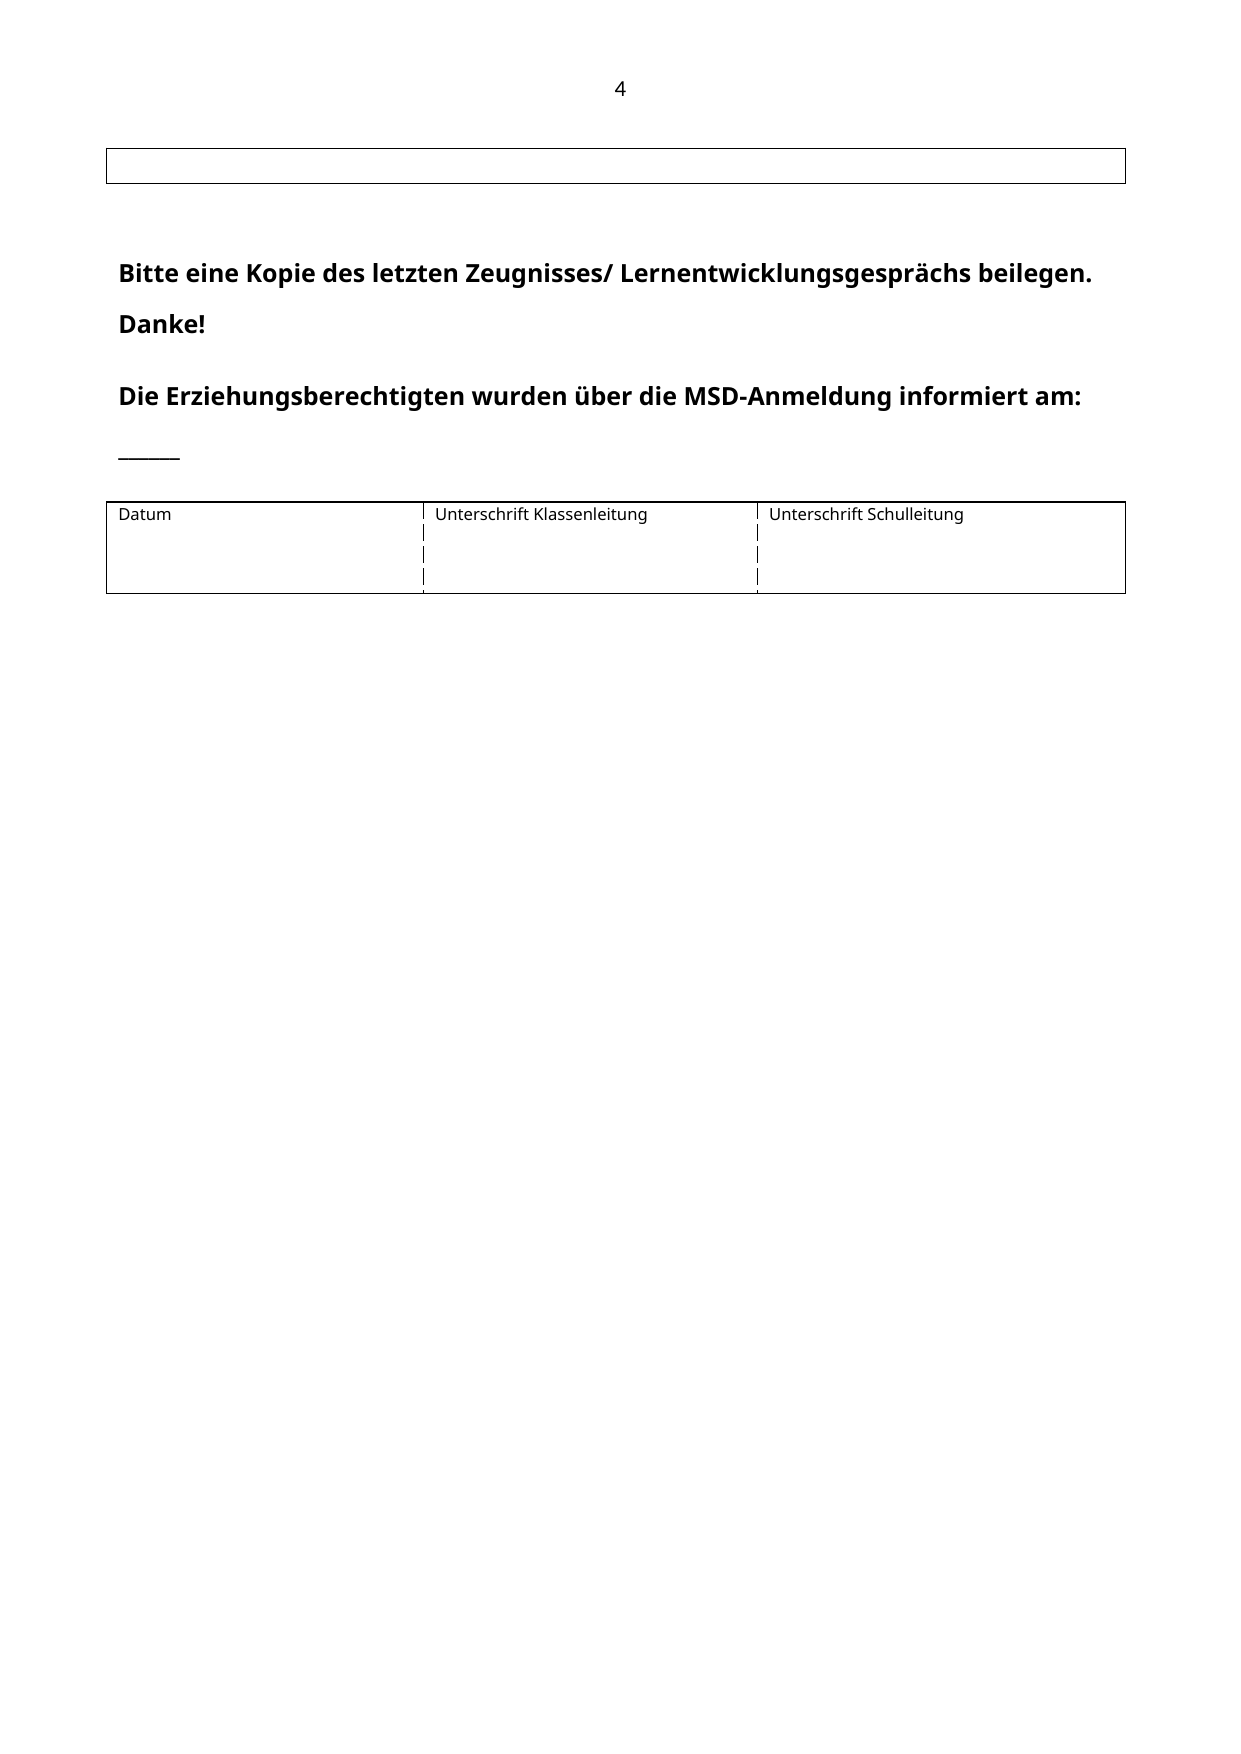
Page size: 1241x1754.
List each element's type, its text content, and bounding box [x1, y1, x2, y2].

table_header Unterschrift Klassenleitung [424, 503, 758, 593]
table_header [107, 149, 1125, 183]
text Bitte eine Kopie des letzten Zeugnisses/ Lernentwicklungsgesprächs beilegen. Danke! [118, 256, 1122, 341]
table_header Unterschrift Schulleitung [758, 503, 1125, 593]
table_header Datum [107, 503, 424, 593]
text Die Erziehungsberechtigten wurden über die MSD-Anmeldung informiert am: ______ [118, 378, 1122, 464]
